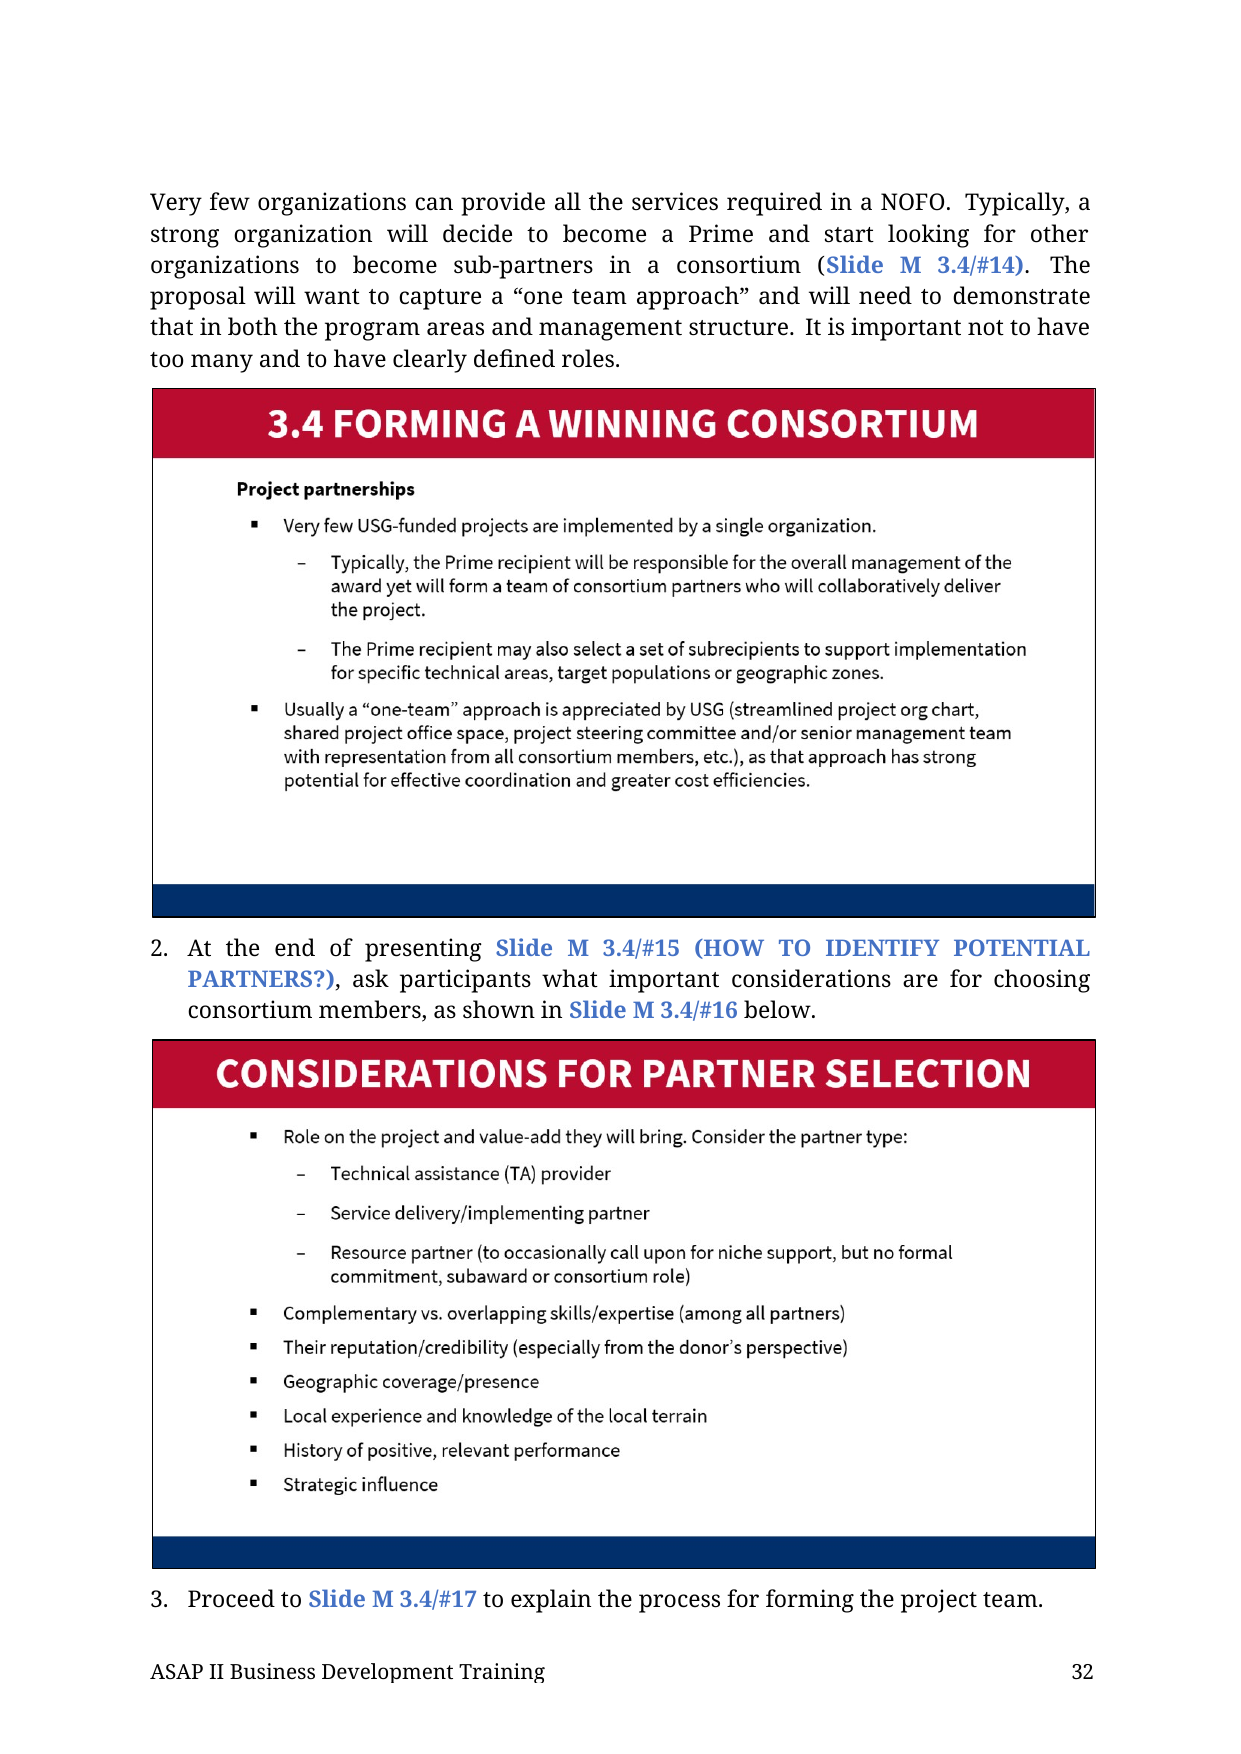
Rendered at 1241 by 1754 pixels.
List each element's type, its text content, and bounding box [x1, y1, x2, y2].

picture [153, 389, 1095, 916]
text Very few organizations can provide all the services required in a NOFO. Typically, a strong organization will decide to become a Prime and start looking for other organizations to become sub-partners in a consortium (Slide M 3.4/#14). The proposal will want to capture a “one team approach” and will need to demonstrate that in both the program areas and management structure. It is important not to have too many and to have clearly defined roles. [150, 186, 1091, 374]
picture [153, 1041, 1095, 1568]
